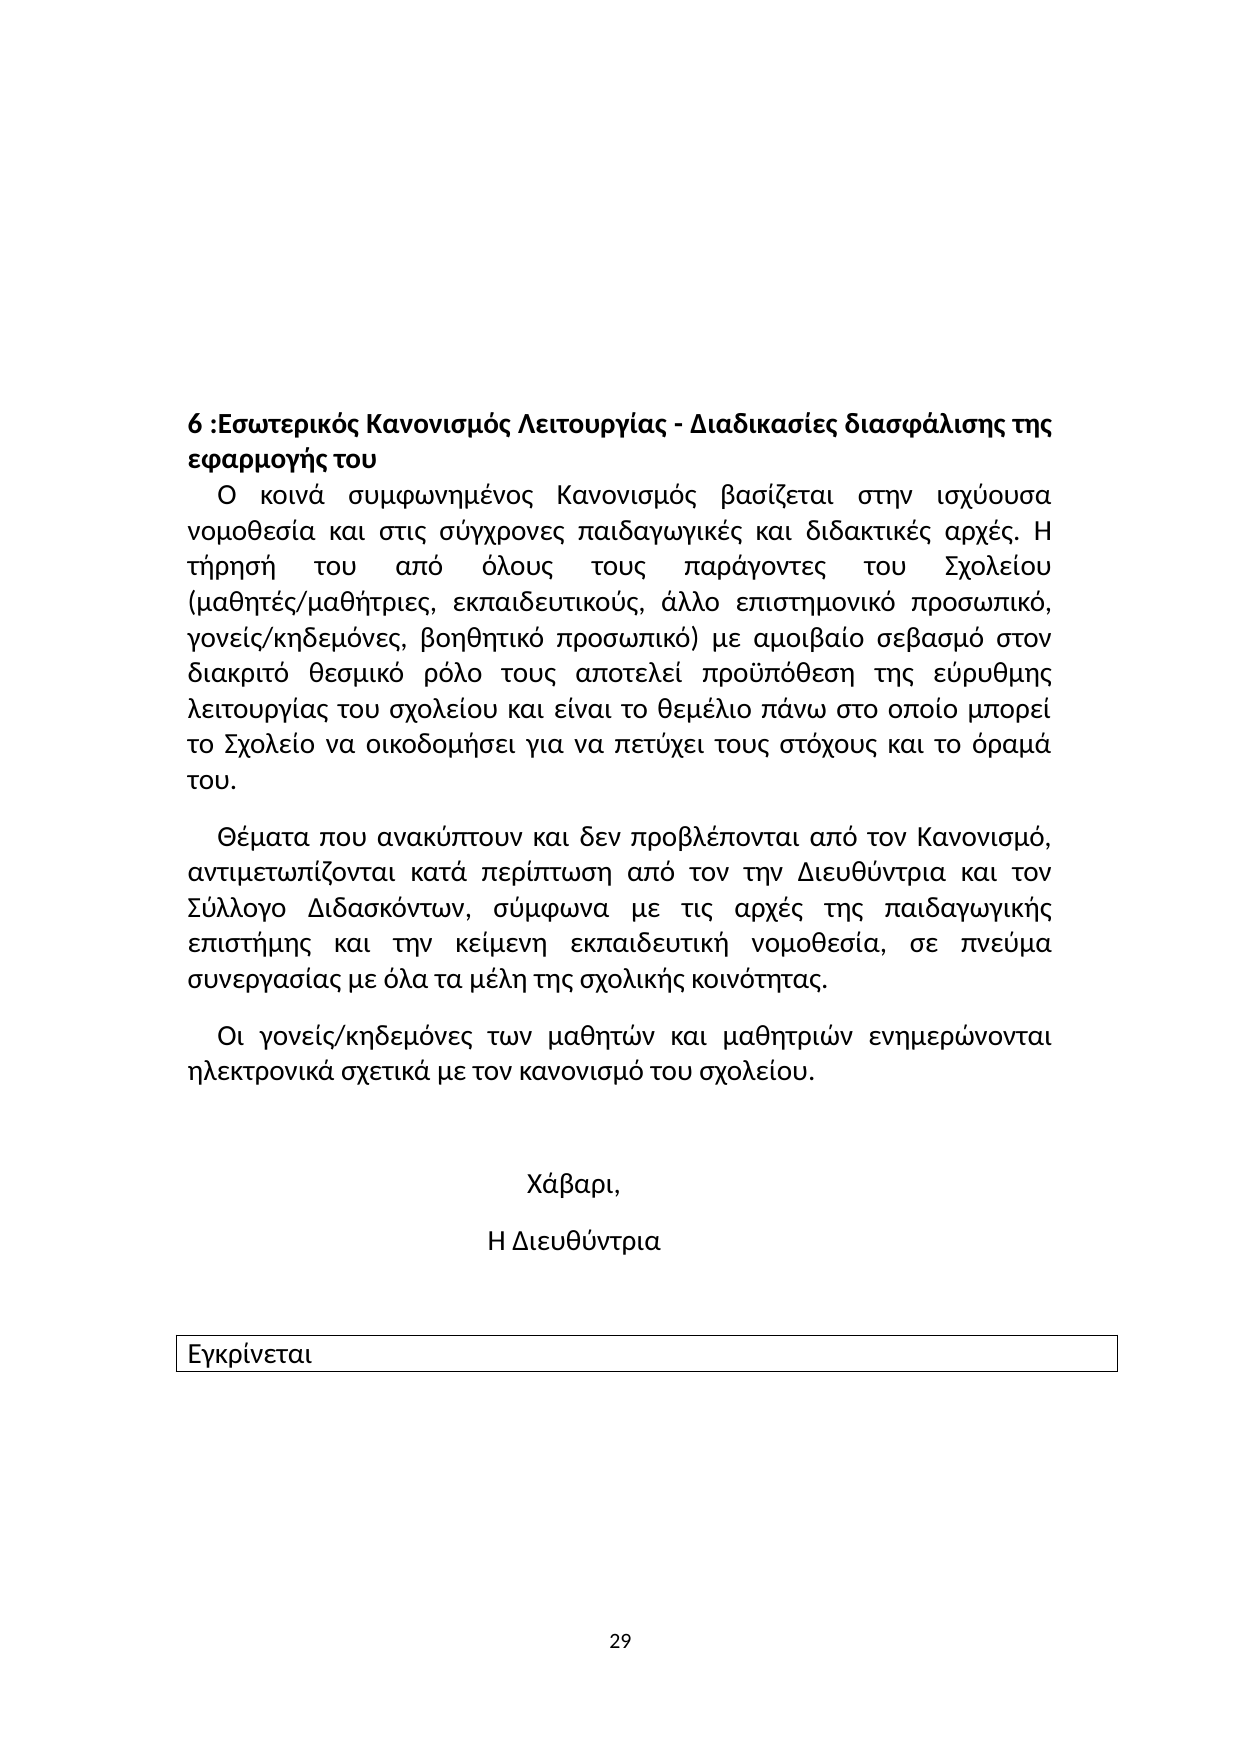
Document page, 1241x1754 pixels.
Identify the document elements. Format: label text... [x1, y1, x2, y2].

text Ο κοινά συμφωνημένος Κανονισμός βασίζεται στην ισχύουσα νομοθεσία και στις σύγχρονες παιδαγωγικές και διδακτικές αρχές. Η τήρησή του από όλους τους παράγοντες του Σχολείου (μαθητές/μαθήτριες, εκπαιδευτικούς, άλλο επιστημονικό προσωπικό, γονείς/κηδεμόνες, βοηθητικό προσωπικό) με αμοιβαίο σεβασμό στον διακριτό θεσμικό ρόλο τους αποτελεί προϋπόθεση της εύρυθμης λειτουργίας του σχολείου και είναι το θεμέλιο πάνω στο οποίο μπορεί το Σχολείο να οικοδομήσει για να πετύχει τους στόχους και το όραμά του. [187, 476, 1053, 797]
text Χάβαρι, [412, 1165, 1053, 1201]
text Οι γονείς/κηδεμόνες των μαθητών και μαθητριών ενημερώνονται ηλεκτρονικά σχετικά με τον κανονισμό του σχολείου. [187, 1017, 1053, 1088]
subtitle 6 :Εσωτερικός Κανονισμός Λειτουργίας - Διαδικασίες διασφάλισης της εφαρμογής του [187, 405, 1053, 476]
table_header Εγκρίνεται [177, 1336, 1117, 1371]
text Θέματα που ανακύπτουν και δεν προβλέπονται από τον Κανονισμό, αντιμετωπίζονται κατά περίπτωση από τον την Διευθύντρια και τον Σύλλογο Διδασκόντων, σύμφωνα με τις αρχές της παιδαγωγικής επιστήμης και την κείμενη εκπαιδευτική νομοθεσία, σε πνεύμα συνεργασίας με όλα τα μέλη της σχολικής κοινότητας. [187, 818, 1053, 996]
text Η Διευθύντρια [412, 1222, 1053, 1257]
